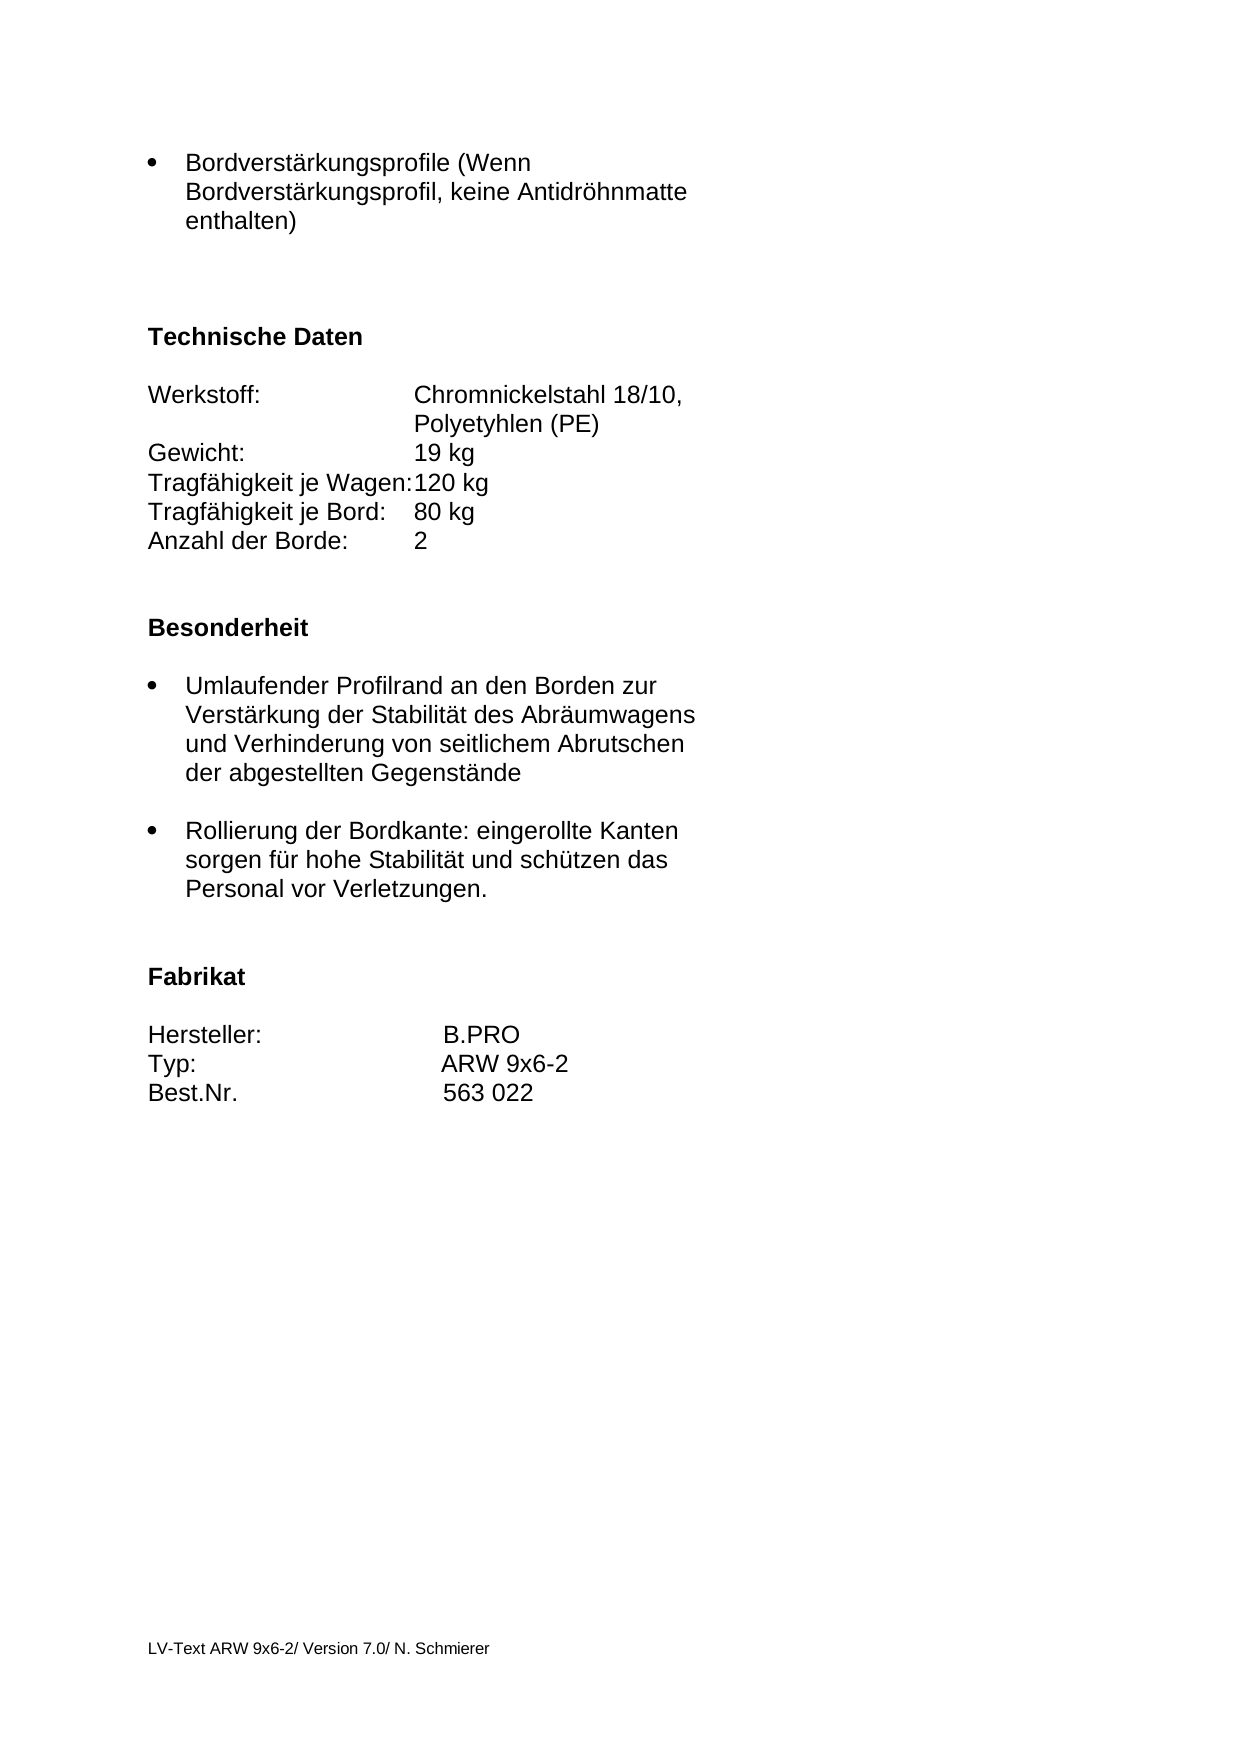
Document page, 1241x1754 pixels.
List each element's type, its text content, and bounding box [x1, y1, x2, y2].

text Anzahl der Borde: 2 [148, 526, 723, 554]
text Best.Nr. 563 022 [148, 1078, 723, 1107]
list Bordverstärkungsprofile (Wenn Bordverstärkungsprofil, keine Antidröhnmatte enthalten) [148, 148, 723, 235]
text Tragfähigkeit je Wagen: 120 kg [148, 467, 723, 496]
text Typ: ARW 9x6-2 [148, 1049, 723, 1078]
text Hersteller: B.PRO [148, 1019, 723, 1049]
text Werkstoff: Chromnickelstahl 18/10, [148, 380, 723, 409]
list Rollierung der Bordkante: eingerollte Kanten sorgen für hohe Stabilität und schützen das Personal vor Verletzungen. [148, 816, 723, 903]
text Tragfähigkeit je Bord: 80 kg [148, 496, 723, 526]
list Umlaufender Profilrand an den Borden zur Verstärkung der Stabilität des Abräumwagens und Verhinderung von seitlichem Abrutschen der abgestellten Gegenstände [148, 671, 723, 787]
subtitle Besonderheit [148, 613, 723, 642]
text Fabrikat [148, 961, 723, 991]
text Technische Daten [148, 322, 723, 351]
text Gewicht: 19 kg [148, 438, 723, 467]
text Polyetyhlen (PE) [148, 409, 723, 438]
